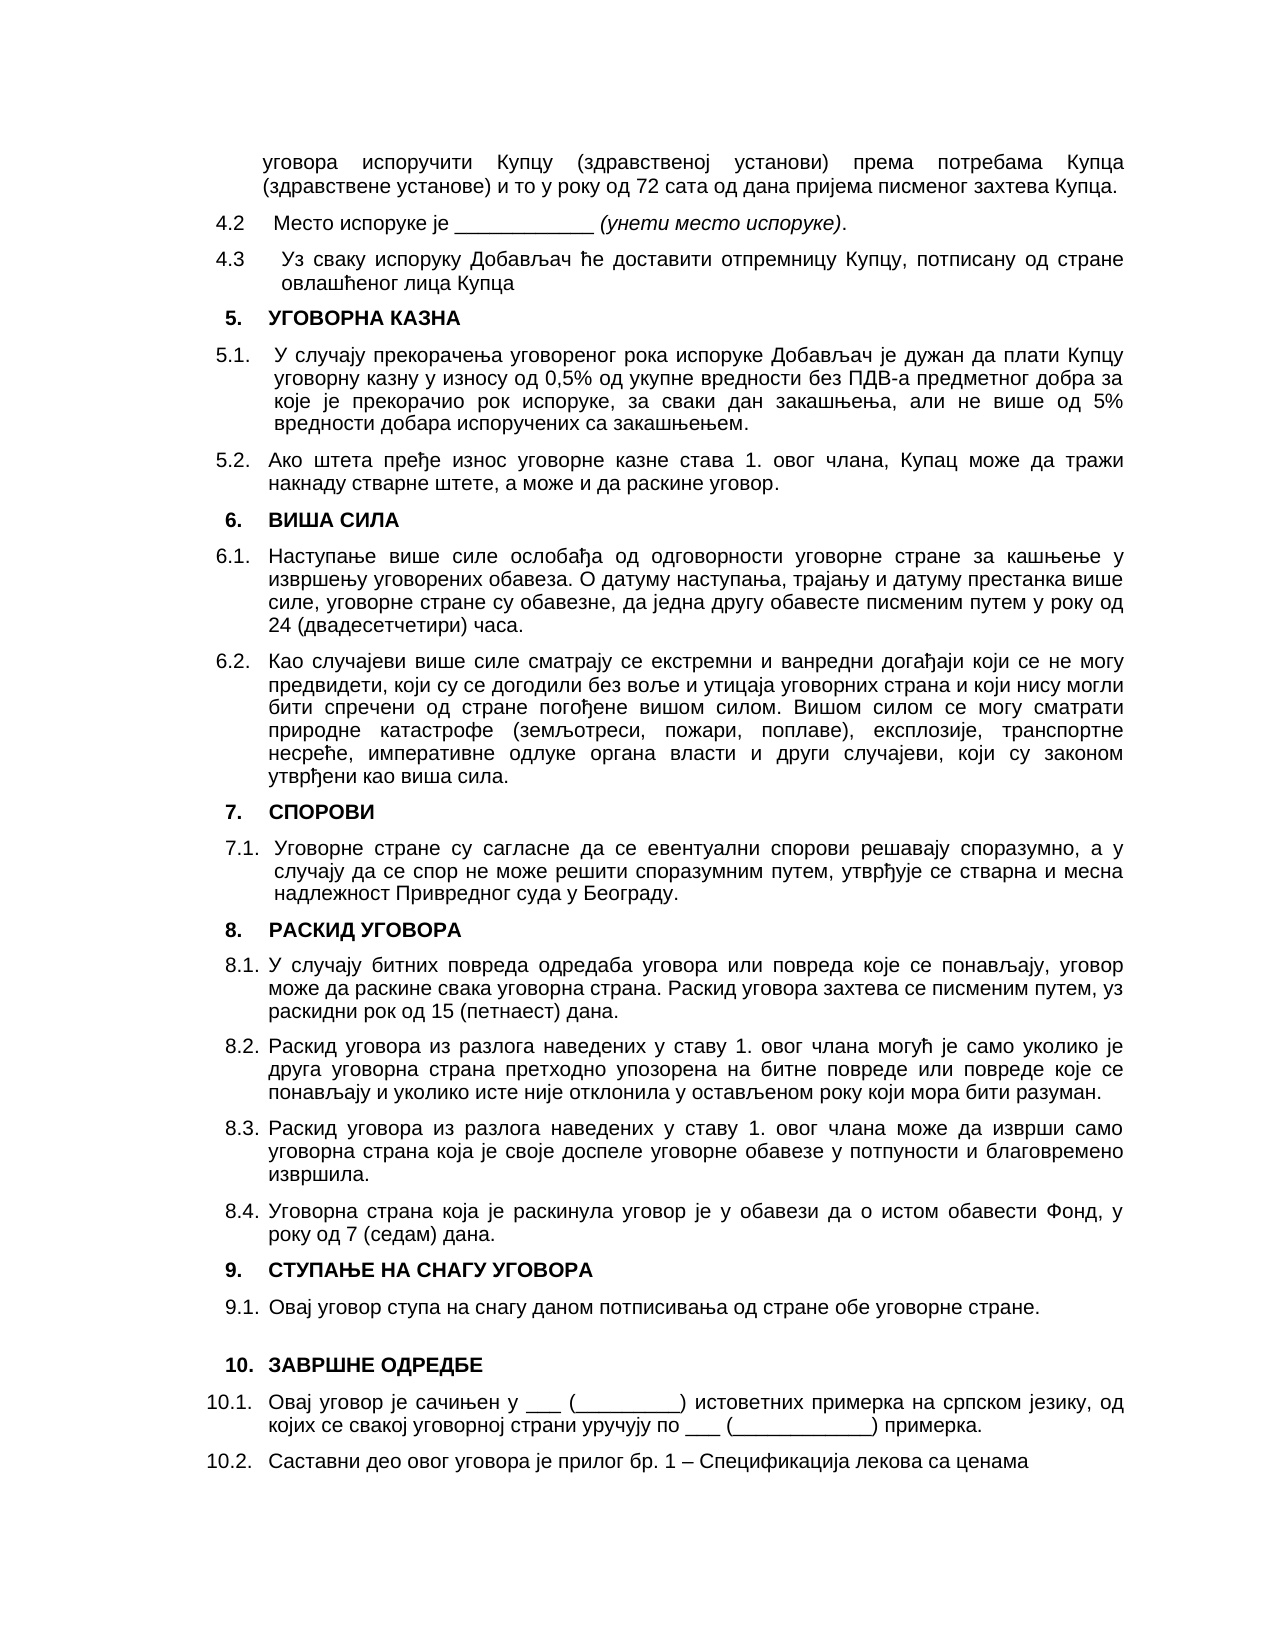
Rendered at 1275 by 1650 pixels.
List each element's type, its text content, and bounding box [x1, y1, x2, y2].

list Наступање више силе ослобађа од одговорности уговорне стране за кашњење у извршењу уговорених обавеза. О датуму наступања, трајању и датуму престанка више силе, уговорне стране су обавезне, да једна другу обавесте писменим путем у року од 24 (двадесетчетири) часа. [216, 546, 1125, 637]
text 4.2 Место испоруке је ____________ (унети место испоруке). [216, 210, 1125, 234]
list СПОРОВИ [225, 802, 1125, 824]
list Раскид уговора из разлога наведених у ставу 1. овог члана може да изврши само уговорна страна која је своје доспеле уговорне обавезе у потпуности и благовремено извршила. [225, 1118, 1125, 1186]
list Уговорна страна која је раскинула уговор је у обавези да о истом обавести Фонд, у року од 7 (седам) дана. [225, 1200, 1125, 1246]
list Овај уговор је сачињен у ___ (_________) истоветних примерка на српском језику, од којих се свакој уговорној страни уручују по ___ (____________) примерка. [206, 1391, 1125, 1437]
list У случају прекорачења уговореног рока испоруке Добављач је дужан да плати Купцу уговорну казну у износу од 0,5% од укупне вредности без ПДВ-а предметног добра за које је прекорачио рок испоруке, за сваки дан закашњења, али не више од 5% вредности добара испоручених са закашњењем. [216, 344, 1125, 435]
list Ако штета пређе износ уговорне казне става 1. овог члана, Купац може да тражи накнаду стварне штете, а може и да раскине уговор. [216, 449, 1125, 495]
list ВИША СИЛА [225, 509, 1125, 532]
text 4.3 Уз сваку испоруку Добављач ће доставити отпремницу Купцу, потписану од стране овлашћеног лица Купца [216, 247, 1125, 295]
list ЗАВРШНЕ ОДРЕДБЕ [225, 1354, 1125, 1377]
list У случају битних повреда одредаба уговора или повреда које се понављају, уговор може да раскине свака уговорна страна. Раскид уговора захтева се писменим путем, уз раскидни рок од 15 (петнаест) дана. [225, 954, 1125, 1023]
list СТУПАЊЕ НА СНАГУ УГОВОРА [225, 1260, 1125, 1282]
list Као случајеви више силе сматрају се екстремни и ванредни догађаји који се не могу предвидети, који су се догодили без воље и утицаја уговорних страна и који нису могли бити спречени од стране погођене вишом силом. Вишом силом се могу сматрати природне катастрофе (земљотреси, пожари, поплаве), експлозије, транспортне несреће, императивне одлуке органа власти и други случајеви, који су законом утврђени као виша сила. [216, 651, 1125, 788]
list Овај уговор ступа на снагу даном потписивања од стране обе уговорне стране. [225, 1296, 1125, 1319]
list Саставни део овог уговора је прилог бр. 1 – Спецификација лекова са ценама [206, 1451, 1125, 1473]
list РАСКИД УГОВОРА [225, 919, 1125, 942]
list Уговорне стране су сагласне да се евентуални спорови решавају споразумно, а у случају да се спор не може решити споразумним путем, утврђује се стварна и месна надлежност Привредног суда у Београду. [225, 837, 1125, 905]
list Раскид уговора из разлога наведених у ставу 1. овог члана могућ је само уколико је друга уговорна страна претходно упозорена на битне повреде или повреде које се понављају и уколико исте није отклонила у остављеном року који мора бити разуман. [225, 1035, 1125, 1104]
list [225, 150, 1125, 198]
list УГОВОРНА КАЗНА [225, 307, 1125, 330]
